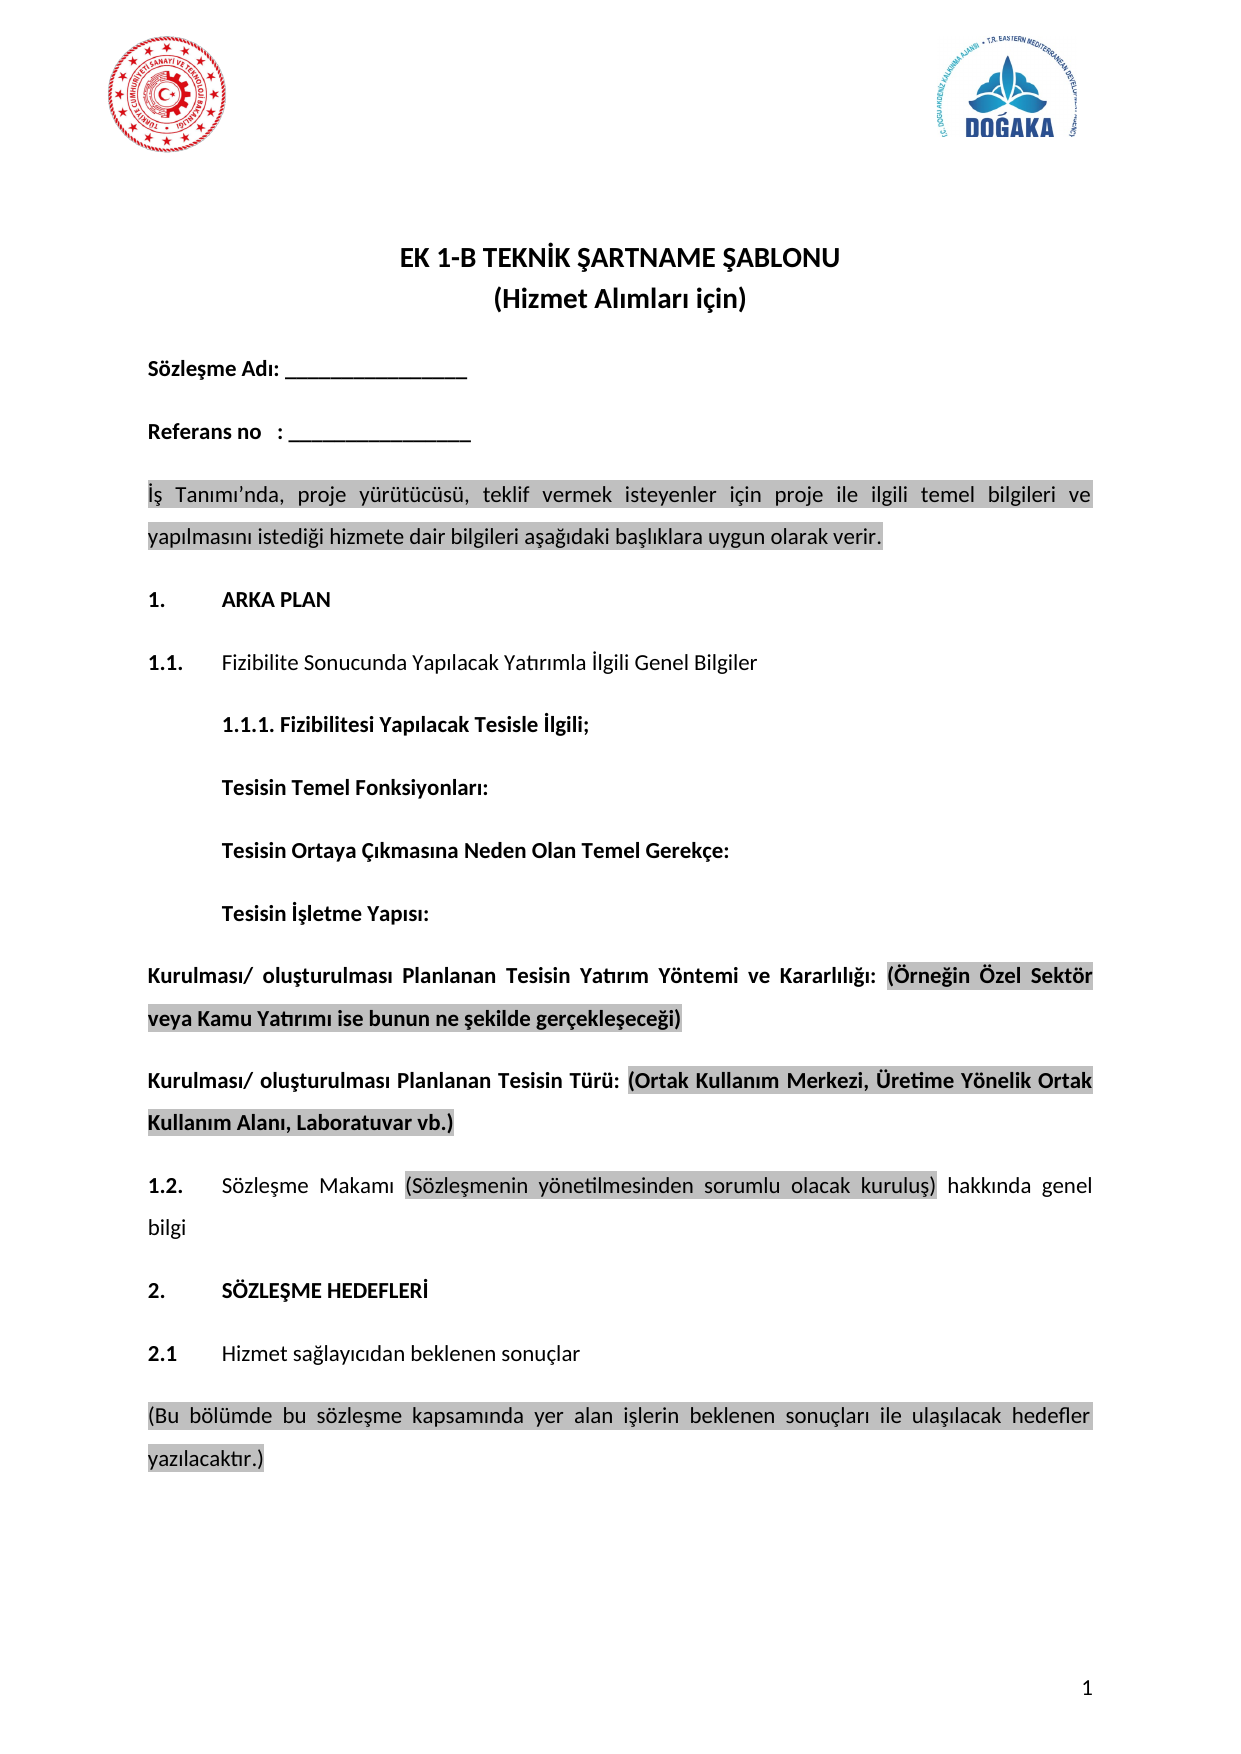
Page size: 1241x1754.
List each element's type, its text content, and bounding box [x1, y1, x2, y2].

text (Bu bölümde bu sözleşme kapsamında yer alan işlerin beklenen sonuçları ile ulaşılacak hedefler yazılacaktır.) [148, 1430, 1093, 1472]
text 2. SÖZLEŞME HEDEFLERİ [148, 1276, 1093, 1304]
text 1.2. Sözleşme Makamı (Sözleşmenin yönetilmesinden sorumlu olacak kuruluş) hakkında genel bilgi [148, 1171, 1093, 1241]
subtitle EK 1-B TEKNİK ŞARTNAME ŞABLONU [148, 239, 1093, 275]
text 1. ARKA PLAN [148, 585, 1093, 613]
text Tesisin Ortaya Çıkmasına Neden Olan Temel Gerekçe: [148, 836, 1093, 864]
picture [107, 36, 227, 153]
text Tesisin Temel Fonksiyonları: [148, 773, 1093, 801]
text Kurulması/ oluşturulması Planlanan Tesisin Yatırım Yöntemi ve Kararlılığı: (Örneğin Özel Sektör veya Kamu Yatırımı ise bunun ne şekilde gerçekleşeceği) [148, 962, 1093, 1032]
text 2.1 Hizmet sağlayıcıdan beklenen sonuçlar [148, 1339, 1093, 1367]
text İş Tanımı’nda, proje yürütücüsü, teklif vermek isteyenler için proje ile ilgili temel bilgileri ve yapılmasını istediği hizmete dair bilgileri aşağıdaki başlıklara uygun olarak verir. [148, 508, 1093, 550]
text 1.1.1. Fizibilitesi Yapılacak Tesisle İlgili; [148, 710, 1093, 738]
text Sözleşme Adı: ________________ [148, 354, 1093, 382]
text 1.1. Fizibilite Sonucunda Yapılacak Yatırımla İlgili Genel Bilgiler [148, 648, 1093, 676]
picture [936, 36, 1077, 137]
text (Hizmet Alımları için) [148, 280, 1093, 316]
text Kurulması/ oluşturulması Planlanan Tesisin Türü: (Ortak Kullanım Merkezi, Üretime Yönelik Ortak Kullanım Alanı, Laboratuvar vb.) [148, 1066, 1093, 1136]
text Referans no : ________________ [148, 417, 1093, 445]
text Tesisin İşletme Yapısı: [148, 899, 1093, 927]
